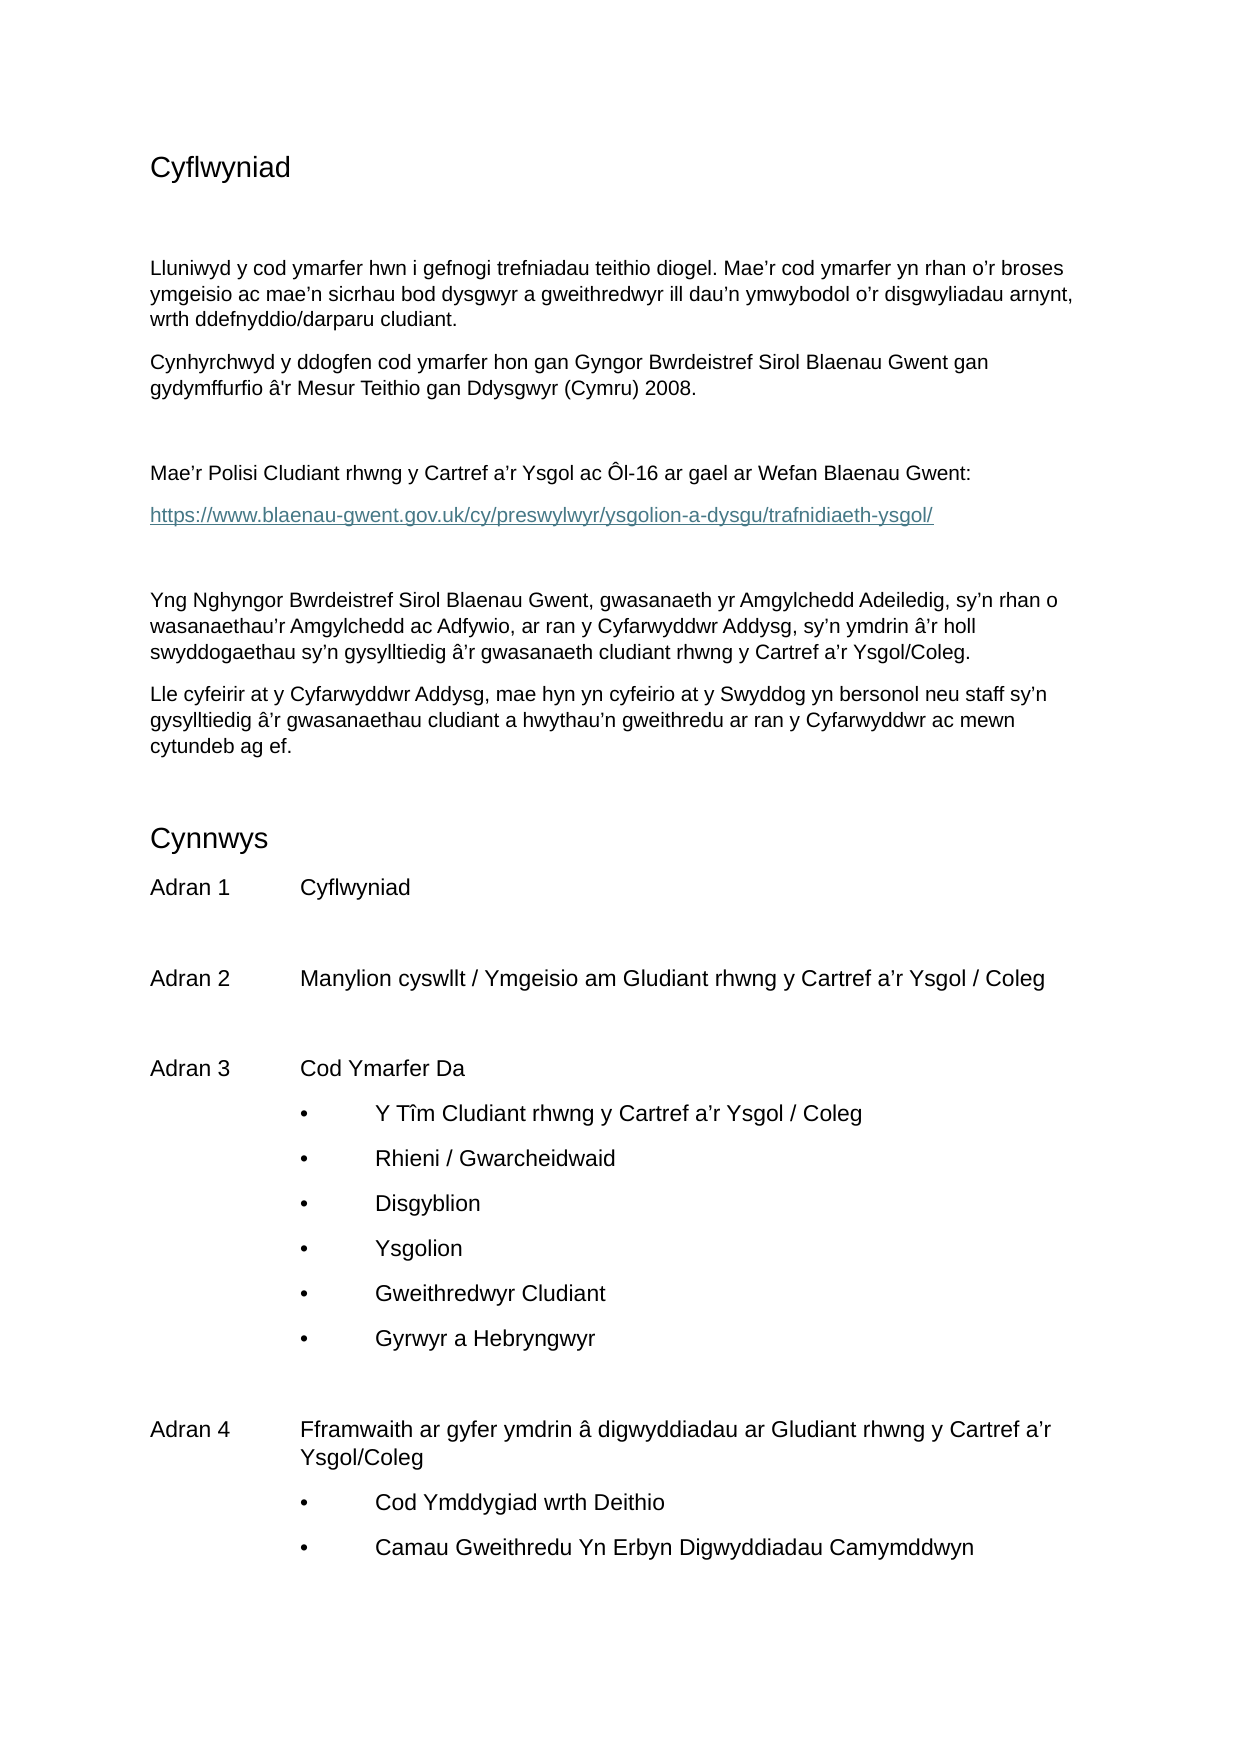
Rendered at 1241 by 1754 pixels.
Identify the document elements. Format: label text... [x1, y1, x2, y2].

text https://www.blaenau-gwent.gov.uk/cy/preswylwyr/ysgolion-a-dysgu/trafnidiaeth-ysgol/ [150, 503, 1090, 527]
text Lluniwyd y cod ymarfer hwn i gefnogi trefniadau teithio diogel. Mae’r cod ymarfer yn rhan o’r broses ymgeisio ac mae’n sicrhau bod dysgwyr a gweithredwyr ill dau’n ymwybodol o’r disgwyliadau arnynt, wrth ddefnyddio/darparu cludiant. [150, 256, 1090, 331]
text • Cod Ymddygiad wrth Deithio [225, 1489, 1090, 1516]
text Adran 1 Cyflwyniad [150, 874, 1090, 901]
text Lle cyfeirir at y Cyfarwyddwr Addysg, mae hyn yn cyfeirio at y Swyddog yn bersonol neu staff sy’n gysylltiedig â’r gwasanaethau cludiant a hwythau’n gweithredu ar ran y Cyfarwyddwr ac mewn cytundeb ag ef. [150, 682, 1090, 758]
text • Ysgolion [225, 1235, 1090, 1262]
text Cynnwys [150, 822, 1090, 855]
text Yng Nghyngor Bwrdeistref Sirol Blaenau Gwent, gwasanaeth yr Amgylchedd Adeiledig, sy’n rhan o wasanaethau’r Amgylchedd ac Adfywio, ar ran y Cyfarwyddwr Addysg, sy’n ymdrin â’r holl swyddogaethau sy’n gysylltiedig â’r gwasanaeth cludiant rhwng y Cartref a’r Ysgol/Coleg. [150, 588, 1090, 664]
text Cyflwyniad [150, 150, 1090, 183]
text Adran 2 Manylion cyswllt / Ymgeisio am Gludiant rhwng y Cartref a’r Ysgol / Coleg [150, 964, 1090, 991]
text Cynhyrchwyd y ddogfen cod ymarfer hon gan Gyngor Bwrdeistref Sirol Blaenau Gwent gan gydymffurfio â'r Mesur Teithio gan Ddysgwyr (Cymru) 2008. [150, 350, 1090, 399]
text • Camau Gweithredu Yn Erbyn Digwyddiadau Camymddwyn [225, 1534, 1090, 1561]
text • Gweithredwyr Cludiant [225, 1280, 1090, 1307]
text Adran 3 Cod Ymarfer Da [150, 1055, 1090, 1081]
text • Y Tîm Cludiant rhwng y Cartref a’r Ysgol / Coleg [225, 1100, 1090, 1126]
text • Rhieni / Gwarcheidwaid [225, 1145, 1090, 1171]
text • Disgyblion [225, 1190, 1090, 1216]
text Adran 4 Fframwaith ar gyfer ymdrin â digwyddiadau ar Gludiant rhwng y Cartref a’r Ysgol/Coleg [150, 1416, 1090, 1470]
text • Gyrwyr a Hebryngwyr [225, 1325, 1090, 1352]
text Mae’r Polisi Cludiant rhwng y Cartref a’r Ysgol ac Ôl-16 ar gael ar Wefan Blaenau Gwent: [150, 461, 1090, 484]
